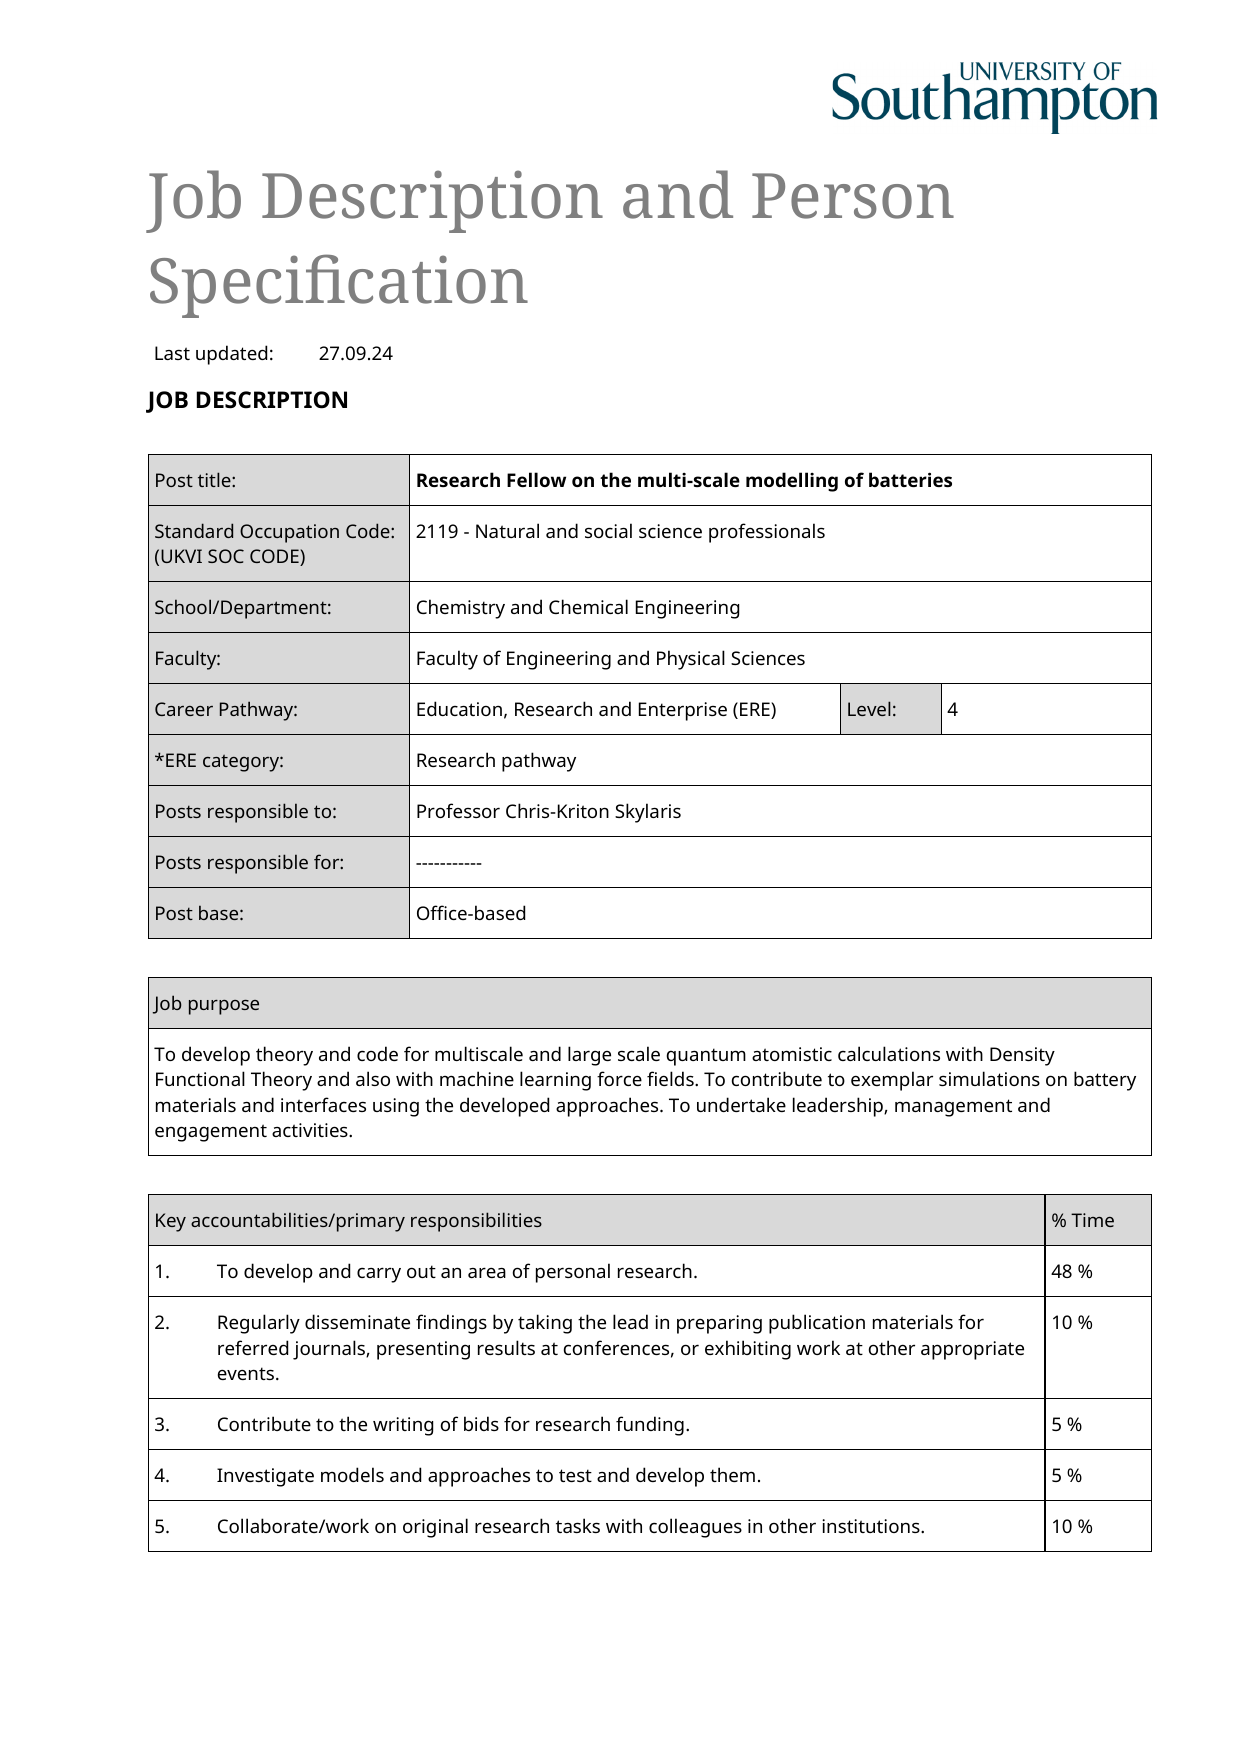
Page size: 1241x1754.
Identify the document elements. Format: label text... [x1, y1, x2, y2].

table_header 27.09.24 [313, 328, 1152, 378]
table_cell Professor Chris-Kriton Skylaris [410, 786, 1151, 836]
table_cell Office-based [410, 888, 1151, 938]
table_cell To develop and carry out an area of personal research. [211, 1246, 1044, 1296]
table_cell 10 % [1046, 1297, 1151, 1398]
table_cell Faculty: [149, 633, 409, 683]
table_cell *ERE category: [149, 735, 409, 785]
table_cell To develop theory and code for multiscale and large scale quantum atomistic calculations with Density Functional Theory and also with machine learning force fields. To contribute to exemplar simulations on battery materials and interfaces using the developed approaches. To undertake leadership, management and engagement activities. [149, 1029, 1151, 1155]
picture [980, 62, 988, 72]
table_cell Posts responsible for: [149, 837, 409, 887]
table_cell 5 % [1046, 1399, 1151, 1449]
table_cell Post base: [149, 888, 409, 938]
table_cell Research pathway [410, 735, 1151, 785]
table_cell 10 % [1046, 1501, 1151, 1551]
table_header Post title: [149, 455, 409, 505]
table_cell Standard Occupation Code: (UKVI SOC CODE) [149, 506, 409, 581]
table_cell Investigate models and approaches to test and develop them. [211, 1450, 1044, 1500]
table_cell 2119 - Natural and social science professionals [410, 506, 1151, 581]
table_cell Education, Research and Enterprise (ERE) [410, 684, 840, 734]
table_cell 4 [942, 684, 1151, 734]
table_header Job purpose [149, 978, 1151, 1028]
picture [832, 62, 1158, 134]
table_cell 5 % [1046, 1450, 1151, 1500]
table_cell [149, 1246, 211, 1296]
table_cell [149, 1297, 211, 1398]
table_cell School/Department: [149, 582, 409, 632]
table_cell Level: [841, 684, 941, 734]
table_header Last updated: [148, 328, 312, 378]
text JOB DESCRIPTION [148, 384, 1152, 416]
table_header % Time [1046, 1195, 1151, 1245]
table_cell Collaborate/work on original research tasks with colleagues in other institutions. [211, 1501, 1044, 1551]
picture [832, 90, 853, 116]
table_header Key accountabilities/primary responsibilities [149, 1195, 1044, 1245]
table_cell 48 % [1046, 1246, 1151, 1296]
table_header Research Fellow on the multi-scale modelling of batteries [410, 455, 1151, 505]
table_cell Faculty of Engineering and Physical Sciences [410, 633, 1151, 683]
table_cell Regularly disseminate findings by taking the lead in preparing publication materials for referred journals, presenting results at conferences, or exhibiting work at other appropriate events. [211, 1297, 1044, 1398]
table_cell ----------- [410, 837, 1151, 887]
table_cell Contribute to the writing of bids for research funding. [211, 1399, 1044, 1449]
table_cell Career Pathway: [149, 684, 409, 734]
table_cell [149, 1399, 211, 1449]
table_cell [149, 1450, 211, 1500]
table_cell [149, 1501, 211, 1551]
table_cell Chemistry and Chemical Engineering [410, 582, 1151, 632]
table_cell Posts responsible to: [149, 786, 409, 836]
